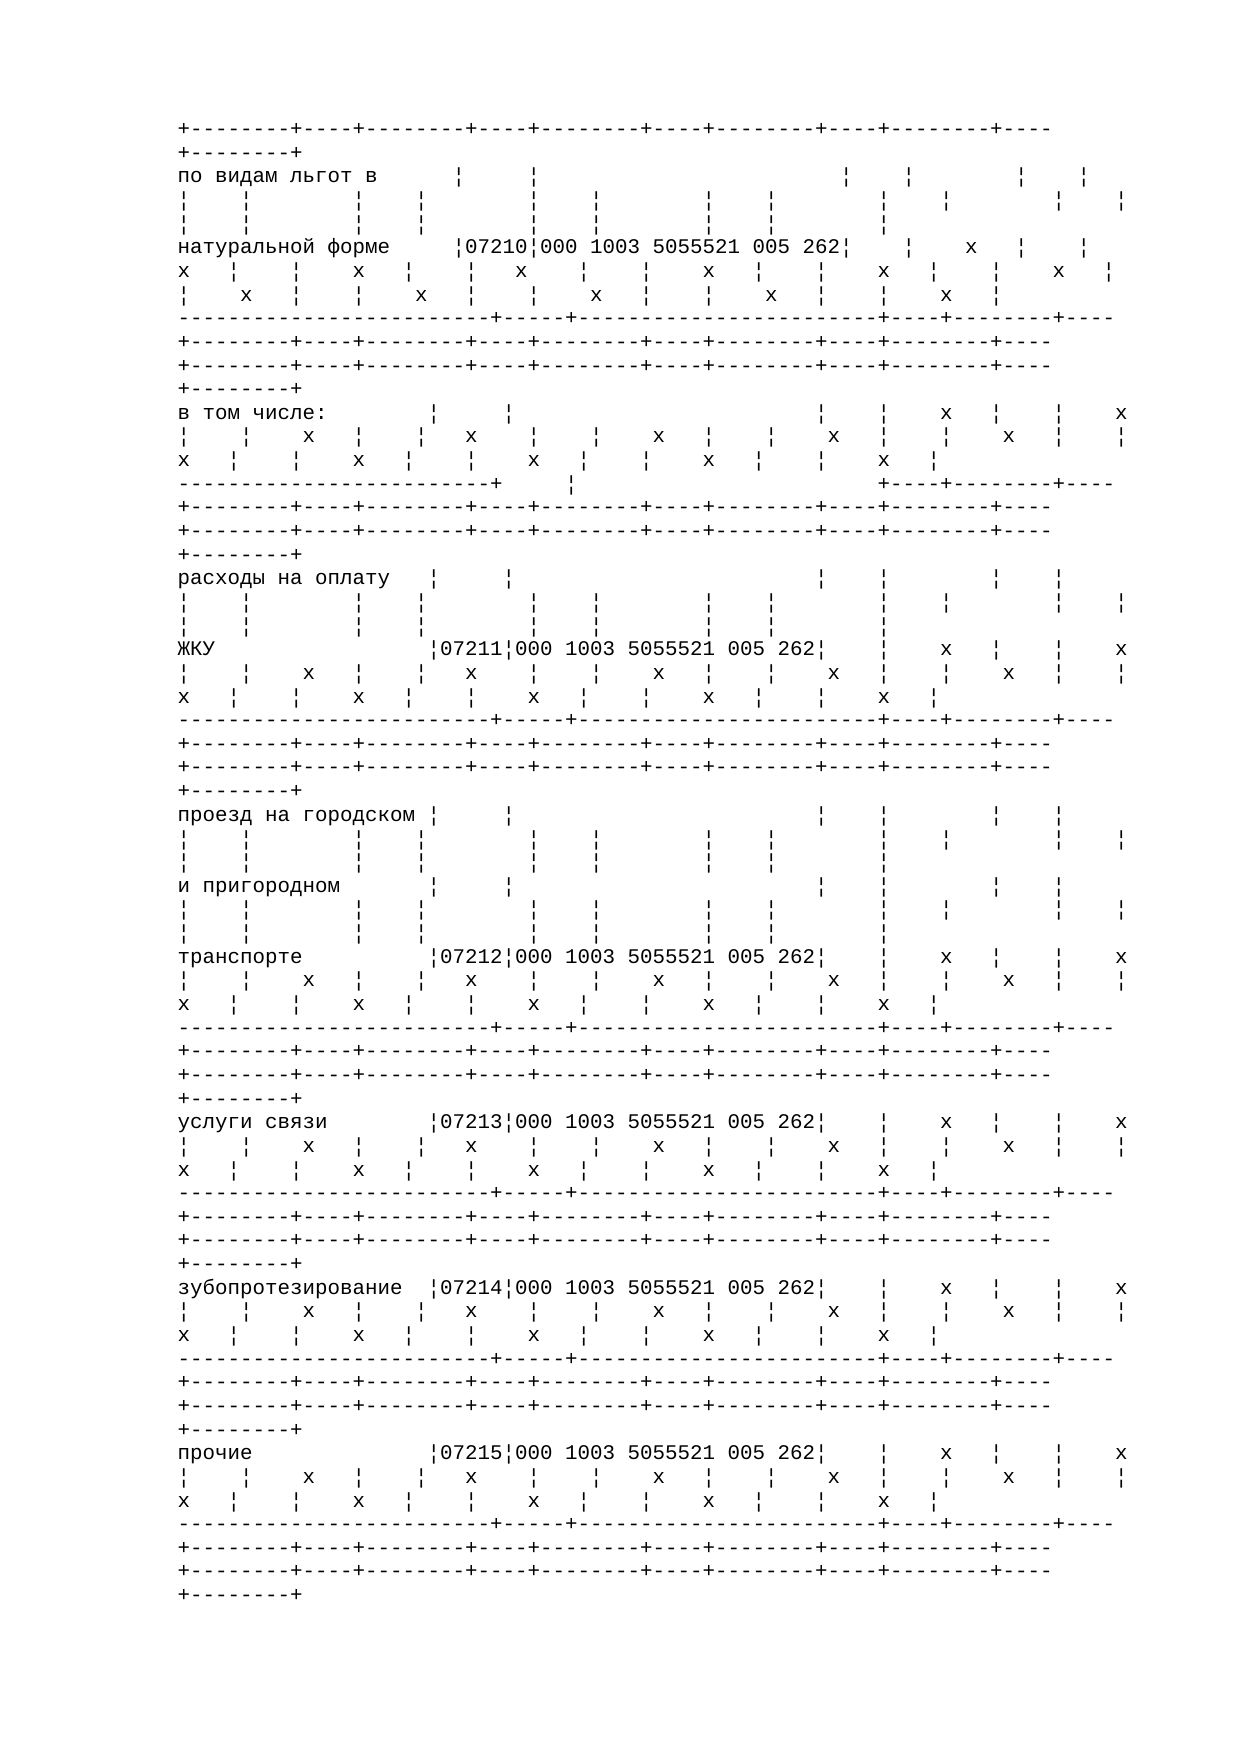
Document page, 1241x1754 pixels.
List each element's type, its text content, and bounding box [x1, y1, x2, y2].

text в том числе: ¦ ¦ ¦ ¦ x ¦ ¦ x ¦ ¦ x ¦ ¦ x ¦ ¦ x ¦ ¦ x ¦ ¦ x ¦ ¦ x ¦ ¦ x ¦ ¦ x ¦ ¦ x ¦ ¦ x ¦ [177, 402, 1152, 473]
text натуральной форме ¦07210¦000 1003 5055521 005 262¦ ¦ x ¦ ¦ x ¦ ¦ x ¦ ¦ x ¦ ¦ x ¦ ¦ x ¦ ¦ x ¦ ¦ x ¦ ¦ x ¦ ¦ x ¦ ¦ x ¦ ¦ x ¦ [177, 236, 1152, 307]
text расходы на оплату ¦ ¦ ¦ ¦ ¦ ¦ ¦ ¦ ¦ ¦ ¦ ¦ ¦ ¦ ¦ ¦ ¦ ¦ ¦ ¦ ¦ ¦ ¦ ¦ ¦ ¦ ¦ [177, 567, 1152, 638]
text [177, 1513, 1152, 1608]
text услуги связи ¦07213¦000 1003 5055521 005 262¦ ¦ x ¦ ¦ x ¦ ¦ x ¦ ¦ x ¦ ¦ x ¦ ¦ x ¦ ¦ x ¦ ¦ x ¦ ¦ x ¦ ¦ x ¦ ¦ x ¦ ¦ x ¦ [177, 1111, 1152, 1182]
text по видам льгот в ¦ ¦ ¦ ¦ ¦ ¦ ¦ ¦ ¦ ¦ ¦ ¦ ¦ ¦ ¦ ¦ ¦ ¦ ¦ ¦ ¦ ¦ ¦ ¦ ¦ ¦ ¦ [177, 165, 1152, 236]
text прочие ¦07215¦000 1003 5055521 005 262¦ ¦ x ¦ ¦ x ¦ ¦ x ¦ ¦ x ¦ ¦ x ¦ ¦ x ¦ ¦ x ¦ ¦ x ¦ ¦ x ¦ ¦ x ¦ ¦ x ¦ ¦ x ¦ [177, 1442, 1152, 1513]
text зубопротезирование ¦07214¦000 1003 5055521 005 262¦ ¦ x ¦ ¦ x ¦ ¦ x ¦ ¦ x ¦ ¦ x ¦ ¦ x ¦ ¦ x ¦ ¦ x ¦ ¦ x ¦ ¦ x ¦ ¦ x ¦ ¦ x ¦ [177, 1277, 1152, 1348]
text ЖКУ ¦07211¦000 1003 5055521 005 262¦ ¦ x ¦ ¦ x ¦ ¦ x ¦ ¦ x ¦ ¦ x ¦ ¦ x ¦ ¦ x ¦ ¦ x ¦ ¦ x ¦ ¦ x ¦ ¦ x ¦ ¦ x ¦ [177, 638, 1152, 709]
text проезд на городском ¦ ¦ ¦ ¦ ¦ ¦ ¦ ¦ ¦ ¦ ¦ ¦ ¦ ¦ ¦ ¦ ¦ ¦ ¦ ¦ ¦ ¦ ¦ ¦ ¦ ¦ ¦ [177, 804, 1152, 875]
text и пригородном ¦ ¦ ¦ ¦ ¦ ¦ ¦ ¦ ¦ ¦ ¦ ¦ ¦ ¦ ¦ ¦ ¦ ¦ ¦ ¦ ¦ ¦ ¦ ¦ ¦ ¦ ¦ [177, 875, 1152, 946]
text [177, 118, 1152, 165]
text транспорте ¦07212¦000 1003 5055521 005 262¦ ¦ x ¦ ¦ x ¦ ¦ x ¦ ¦ x ¦ ¦ x ¦ ¦ x ¦ ¦ x ¦ ¦ x ¦ ¦ x ¦ ¦ x ¦ ¦ x ¦ ¦ x ¦ [177, 946, 1152, 1017]
